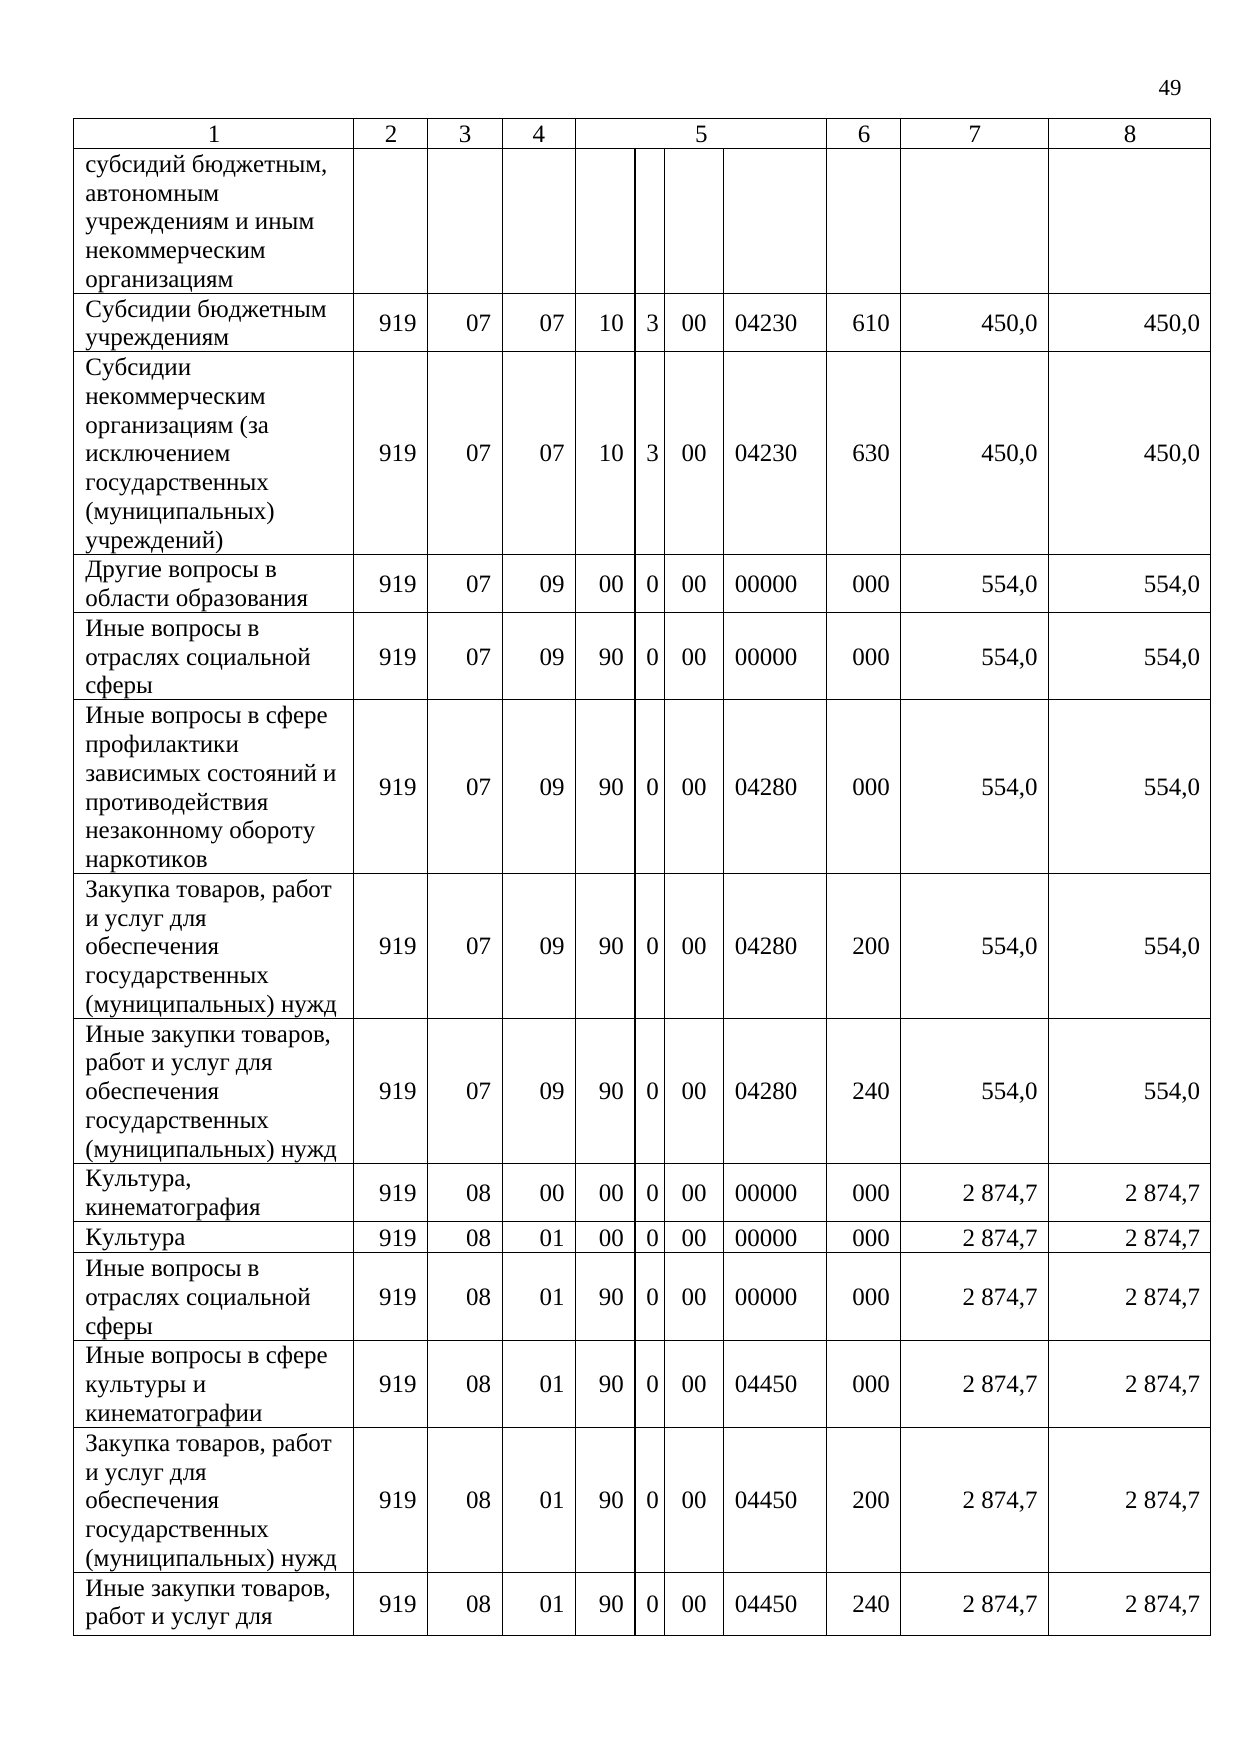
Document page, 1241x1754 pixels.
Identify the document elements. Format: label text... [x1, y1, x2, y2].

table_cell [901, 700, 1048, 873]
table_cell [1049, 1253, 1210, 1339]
table_header 6 [827, 119, 900, 148]
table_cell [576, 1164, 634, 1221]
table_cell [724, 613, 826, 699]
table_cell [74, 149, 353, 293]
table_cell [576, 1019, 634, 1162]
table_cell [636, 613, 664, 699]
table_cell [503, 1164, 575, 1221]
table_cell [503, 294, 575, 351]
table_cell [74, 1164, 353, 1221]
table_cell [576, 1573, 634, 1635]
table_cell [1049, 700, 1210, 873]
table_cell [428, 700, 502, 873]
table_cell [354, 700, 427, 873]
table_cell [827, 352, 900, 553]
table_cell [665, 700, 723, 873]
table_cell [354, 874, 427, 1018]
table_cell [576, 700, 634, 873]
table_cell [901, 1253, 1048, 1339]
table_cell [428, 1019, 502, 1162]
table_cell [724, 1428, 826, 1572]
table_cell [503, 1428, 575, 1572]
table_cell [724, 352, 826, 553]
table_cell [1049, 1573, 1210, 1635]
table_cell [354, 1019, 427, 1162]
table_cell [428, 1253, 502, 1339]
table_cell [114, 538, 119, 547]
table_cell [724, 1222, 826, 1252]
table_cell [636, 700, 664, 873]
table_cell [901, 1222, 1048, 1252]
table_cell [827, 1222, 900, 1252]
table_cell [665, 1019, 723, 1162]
table_header 2 [354, 119, 427, 148]
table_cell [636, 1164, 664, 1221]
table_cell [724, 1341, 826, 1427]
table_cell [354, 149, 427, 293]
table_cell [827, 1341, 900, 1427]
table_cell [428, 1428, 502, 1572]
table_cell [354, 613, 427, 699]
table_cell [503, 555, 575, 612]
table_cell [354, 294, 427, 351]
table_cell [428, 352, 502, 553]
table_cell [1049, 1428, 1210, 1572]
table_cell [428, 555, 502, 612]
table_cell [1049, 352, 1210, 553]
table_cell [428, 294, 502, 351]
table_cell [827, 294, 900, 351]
table_header 3 [428, 119, 502, 148]
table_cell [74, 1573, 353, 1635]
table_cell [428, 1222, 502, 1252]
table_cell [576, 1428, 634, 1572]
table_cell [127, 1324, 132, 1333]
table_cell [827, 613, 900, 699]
table_header 5 [576, 119, 826, 148]
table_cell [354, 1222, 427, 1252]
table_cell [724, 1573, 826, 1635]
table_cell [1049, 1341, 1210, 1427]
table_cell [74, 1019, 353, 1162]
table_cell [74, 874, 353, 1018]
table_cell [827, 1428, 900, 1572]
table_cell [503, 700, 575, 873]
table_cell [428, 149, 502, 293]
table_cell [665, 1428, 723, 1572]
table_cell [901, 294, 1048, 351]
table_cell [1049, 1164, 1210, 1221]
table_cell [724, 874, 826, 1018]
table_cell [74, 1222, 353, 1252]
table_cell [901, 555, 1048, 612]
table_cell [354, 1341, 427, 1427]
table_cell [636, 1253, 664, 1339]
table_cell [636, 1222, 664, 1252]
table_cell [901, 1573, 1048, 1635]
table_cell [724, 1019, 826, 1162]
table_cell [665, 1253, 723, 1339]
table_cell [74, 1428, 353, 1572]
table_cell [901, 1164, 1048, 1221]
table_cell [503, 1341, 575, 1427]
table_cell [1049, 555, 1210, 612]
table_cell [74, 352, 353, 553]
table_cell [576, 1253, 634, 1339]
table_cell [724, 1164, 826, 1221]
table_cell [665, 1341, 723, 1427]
table_header 7 [901, 119, 1048, 148]
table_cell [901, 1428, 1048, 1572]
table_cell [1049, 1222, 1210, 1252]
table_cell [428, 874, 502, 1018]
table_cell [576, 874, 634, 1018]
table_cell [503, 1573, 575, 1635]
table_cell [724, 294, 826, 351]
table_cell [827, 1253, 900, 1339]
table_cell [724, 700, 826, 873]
table_header 8 [1049, 119, 1210, 148]
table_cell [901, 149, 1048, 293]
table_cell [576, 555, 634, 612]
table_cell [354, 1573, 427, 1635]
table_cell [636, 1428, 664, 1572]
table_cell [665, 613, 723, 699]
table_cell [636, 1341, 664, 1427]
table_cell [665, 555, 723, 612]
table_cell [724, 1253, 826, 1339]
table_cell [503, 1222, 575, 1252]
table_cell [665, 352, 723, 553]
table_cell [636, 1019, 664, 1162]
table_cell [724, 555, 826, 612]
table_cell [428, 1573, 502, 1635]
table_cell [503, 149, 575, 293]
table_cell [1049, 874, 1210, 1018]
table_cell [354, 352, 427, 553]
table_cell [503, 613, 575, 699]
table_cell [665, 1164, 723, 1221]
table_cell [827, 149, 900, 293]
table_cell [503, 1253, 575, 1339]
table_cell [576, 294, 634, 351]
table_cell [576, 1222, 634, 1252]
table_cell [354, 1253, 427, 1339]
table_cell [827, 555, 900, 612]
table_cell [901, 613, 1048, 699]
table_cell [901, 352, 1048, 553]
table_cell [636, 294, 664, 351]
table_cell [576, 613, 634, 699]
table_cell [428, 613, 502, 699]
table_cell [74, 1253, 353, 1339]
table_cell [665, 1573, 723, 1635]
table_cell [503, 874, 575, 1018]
table_header 4 [503, 119, 575, 148]
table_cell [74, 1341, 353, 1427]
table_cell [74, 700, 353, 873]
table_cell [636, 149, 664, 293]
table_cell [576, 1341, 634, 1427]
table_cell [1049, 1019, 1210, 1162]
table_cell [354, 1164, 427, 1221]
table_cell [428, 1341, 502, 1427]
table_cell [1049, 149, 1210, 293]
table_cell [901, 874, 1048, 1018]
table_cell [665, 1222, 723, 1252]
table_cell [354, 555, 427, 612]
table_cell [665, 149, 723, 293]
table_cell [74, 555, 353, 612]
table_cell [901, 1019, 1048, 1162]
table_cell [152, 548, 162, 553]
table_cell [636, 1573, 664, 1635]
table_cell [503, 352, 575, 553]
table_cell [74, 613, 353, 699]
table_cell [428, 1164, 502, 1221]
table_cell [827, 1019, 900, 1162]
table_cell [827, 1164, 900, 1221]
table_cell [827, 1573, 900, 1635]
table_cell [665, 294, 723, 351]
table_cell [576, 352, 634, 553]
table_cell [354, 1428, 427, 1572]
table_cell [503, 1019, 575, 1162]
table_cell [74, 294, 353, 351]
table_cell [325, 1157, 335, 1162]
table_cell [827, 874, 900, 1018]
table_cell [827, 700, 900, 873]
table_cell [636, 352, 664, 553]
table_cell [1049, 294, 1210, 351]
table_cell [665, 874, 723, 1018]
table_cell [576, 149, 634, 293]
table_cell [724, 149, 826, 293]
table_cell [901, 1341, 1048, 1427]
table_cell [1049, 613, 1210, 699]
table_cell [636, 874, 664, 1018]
table_header 1 [74, 119, 353, 148]
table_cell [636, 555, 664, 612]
